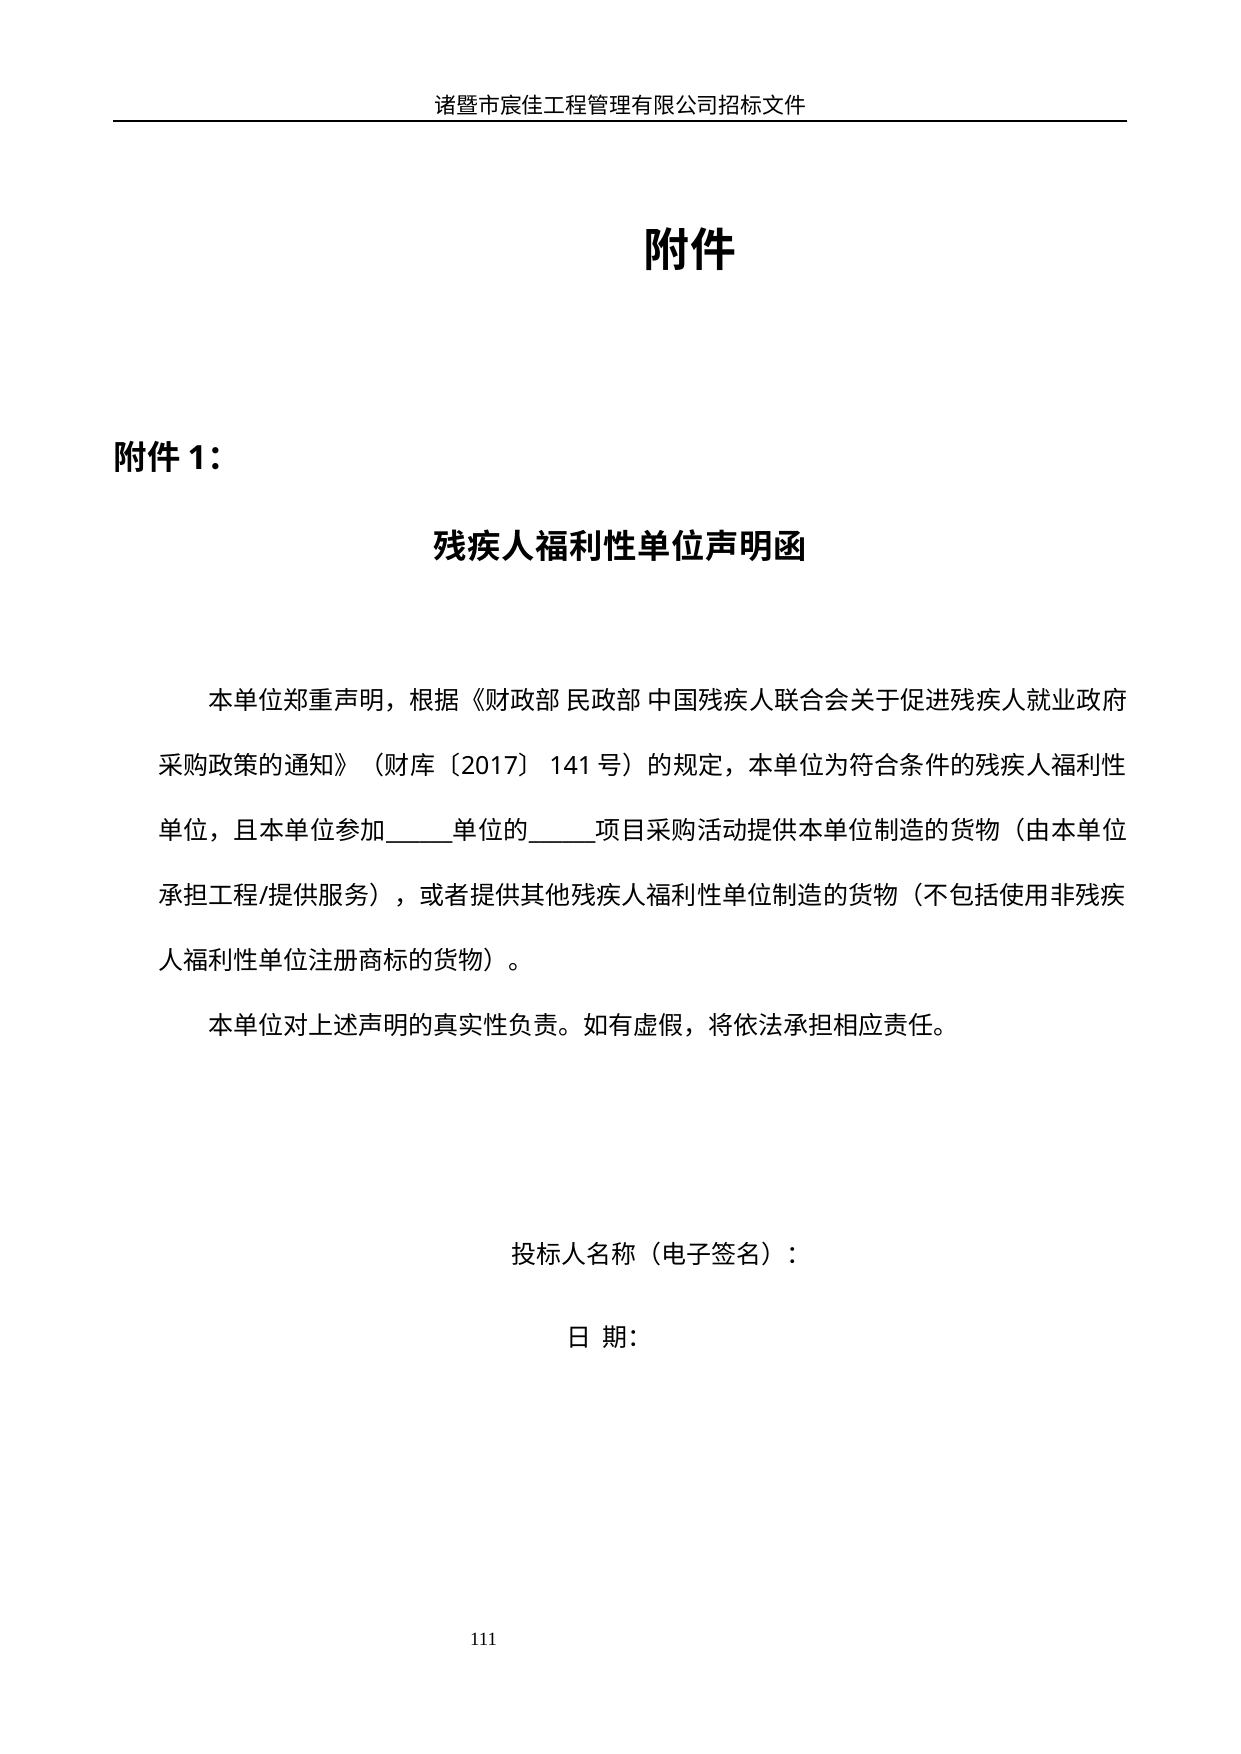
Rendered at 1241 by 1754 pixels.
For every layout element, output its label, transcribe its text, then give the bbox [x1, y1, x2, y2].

text 本单位郑重声明，根据《财政部 民政部 中国残疾人联合会关于促进残疾人就业政府采购政策的通知》（财库〔2017〕 141号）的规定，本单位为符合条件的残疾人福利性单位，且本单位参加______单位的______项目采购活动提供本单位制造的货物（由本单位承担工程/提供服务），或者提供其他残疾人福利性单位制造的货物（不包括使用非残疾人福利性单位注册商标的货物）。 [158, 666, 1127, 991]
subtitle 附件 [158, 197, 1127, 295]
text 投标人名称（电子签名）： [158, 1220, 965, 1285]
text 日 期： [158, 1303, 965, 1368]
text 残疾人福利性单位声明函 [113, 512, 1127, 577]
text 附件1： [113, 423, 1127, 488]
text 本单位对上述声明的真实性负责。如有虚假，将依法承担相应责任。 [158, 991, 1127, 1056]
